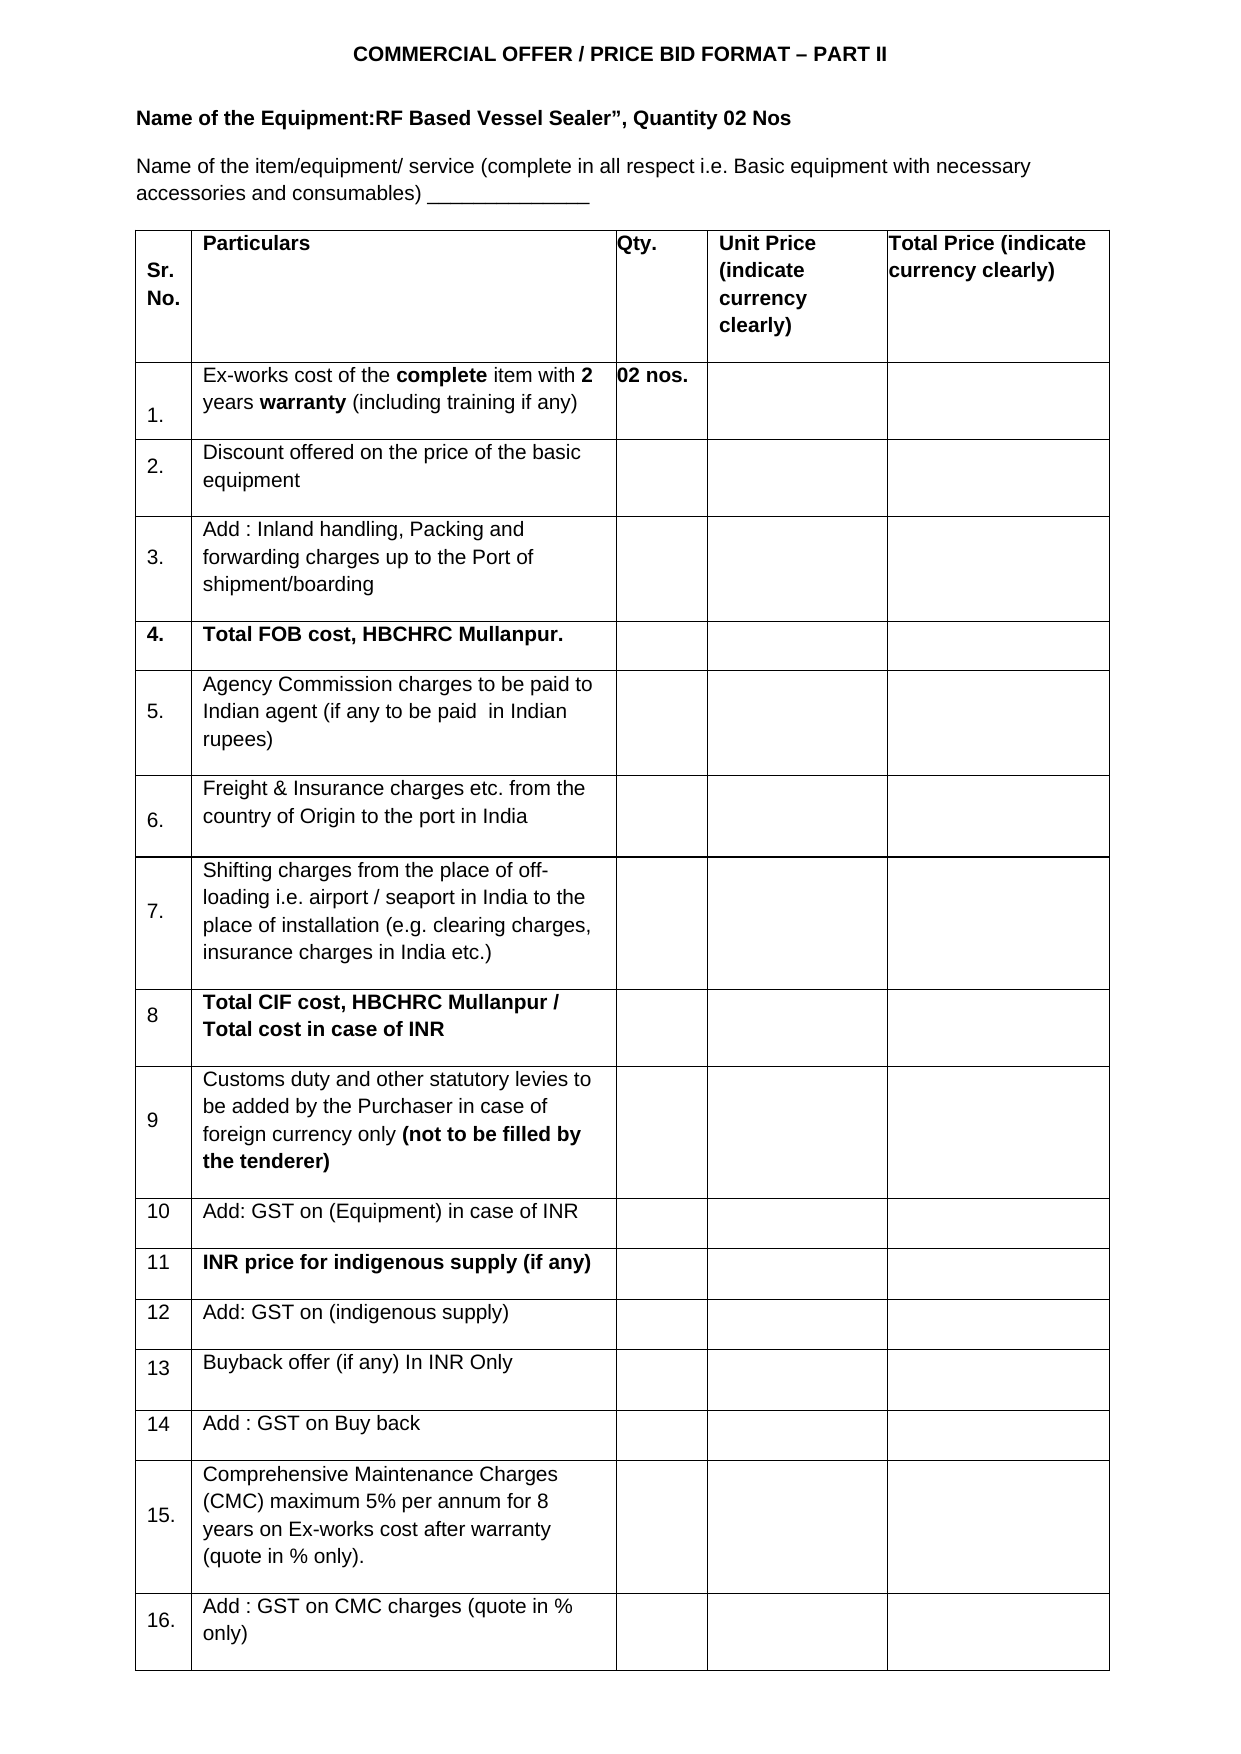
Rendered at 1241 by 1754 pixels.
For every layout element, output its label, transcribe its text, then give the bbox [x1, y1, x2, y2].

table_cell [617, 1300, 707, 1349]
table_cell Add: GST on (indigenous supply) [192, 1300, 616, 1349]
table_cell [617, 1067, 707, 1198]
table_cell 11 [136, 1249, 191, 1299]
table_cell [888, 858, 1109, 988]
table_header Particulars [192, 231, 616, 362]
table_cell INR price for indigenous supply (if any) [192, 1249, 616, 1299]
table_cell [888, 1461, 1109, 1593]
text Name of the Equipment:RF Based Vessel Sealer”, Quantity 02 Nos [136, 105, 1104, 129]
table_cell [708, 1249, 887, 1299]
table_cell [708, 1594, 887, 1670]
table_cell [617, 517, 707, 621]
table_cell [708, 1411, 887, 1460]
table_cell 3. [136, 517, 191, 621]
table_cell 5. [136, 671, 191, 775]
table_cell Freight & Insurance charges etc. from the country of Origin to the port in India [192, 776, 616, 856]
table_header Total Price (indicate currency clearly) [888, 231, 1109, 362]
text Name of the item/equipment/ service (complete in all respect i.e. Basic equipment with necessary accessories and consumables) ______________ [136, 154, 1104, 205]
table_cell [617, 622, 707, 670]
table_cell [888, 1199, 1109, 1248]
table_cell 9 [136, 1067, 191, 1198]
table_cell [708, 776, 887, 856]
table_cell 1. [136, 363, 191, 439]
table_cell [617, 440, 707, 516]
table_cell [617, 1411, 707, 1460]
table_header Qty. [617, 231, 707, 362]
table_cell [888, 776, 1109, 856]
table_cell 16. [136, 1594, 191, 1670]
table_cell 8 [136, 990, 191, 1066]
table_cell [888, 990, 1109, 1066]
table_cell Total CIF cost, HBCHRC Mullanpur / Total cost in case of INR [192, 990, 616, 1066]
table_cell [617, 1199, 707, 1248]
table_cell Total FOB cost, HBCHRC Mullanpur. [192, 622, 616, 670]
table_cell [708, 1199, 887, 1248]
table_cell Comprehensive Maintenance Charges (CMC) maximum 5% per annum for 8 years on Ex-works cost after warranty (quote in % only). [192, 1461, 616, 1593]
table_cell [888, 1594, 1109, 1670]
table_cell [888, 363, 1109, 439]
table_cell [617, 1594, 707, 1670]
table_cell [708, 440, 887, 516]
table_cell [617, 1350, 707, 1410]
table_cell [708, 1067, 887, 1198]
table_cell Shifting charges from the place of off-loading i.e. airport / seaport in India to the place of installation (e.g. clearing charges, insurance charges in India etc.) [192, 858, 616, 988]
table_cell 4. [136, 622, 191, 670]
table_cell 2. [136, 440, 191, 516]
table_cell 14 [136, 1411, 191, 1460]
text COMMERCIAL OFFER / PRICE BID FORMAT – PART II [136, 41, 1104, 65]
table_cell [888, 671, 1109, 775]
table_cell [888, 1300, 1109, 1349]
table_cell 6. [136, 776, 191, 856]
table_cell 15. [136, 1461, 191, 1593]
table_cell [708, 622, 887, 670]
table_cell Ex-works cost of the complete item with 2 years warranty (including training if any) [192, 363, 616, 439]
table_cell Buyback offer (if any) In INR Only [192, 1350, 616, 1410]
table_cell Discount offered on the price of the basic equipment [192, 440, 616, 516]
table_cell [888, 1411, 1109, 1460]
table_cell [888, 517, 1109, 621]
table_cell [617, 990, 707, 1066]
table_cell [708, 1300, 887, 1349]
table_cell 7. [136, 858, 191, 988]
table_cell [888, 1067, 1109, 1198]
table_cell [708, 990, 887, 1066]
table_cell Add: GST on (Equipment) in case of INR [192, 1199, 616, 1248]
table_cell Customs duty and other statutory levies to be added by the Purchaser in case of foreign currency only (not to be filled by the tenderer) [192, 1067, 616, 1198]
table_cell [617, 1461, 707, 1593]
table_cell [617, 776, 707, 856]
table_cell Add : GST on CMC charges (quote in % only) [192, 1594, 616, 1670]
table_cell 12 [136, 1300, 191, 1349]
table_cell [708, 858, 887, 988]
table_cell [888, 1249, 1109, 1299]
table_cell [708, 671, 887, 775]
table_cell 02 nos. [617, 363, 707, 439]
table_header Sr. No. [136, 231, 191, 362]
table_cell [617, 1249, 707, 1299]
table_cell [708, 1350, 887, 1410]
table_cell [708, 517, 887, 621]
table_cell Add : GST on Buy back [192, 1411, 616, 1460]
table_header Unit Price (indicate currency clearly) [708, 231, 887, 362]
table_cell [708, 1461, 887, 1593]
table_cell [617, 671, 707, 775]
table_cell Agency Commission charges to be paid to Indian agent (if any to be paid in Indian rupees) [192, 671, 616, 775]
table_cell [708, 363, 887, 439]
table_cell [888, 440, 1109, 516]
table_cell 10 [136, 1199, 191, 1248]
table_cell Add : Inland handling, Packing and forwarding charges up to the Port of shipment/boarding [192, 517, 616, 621]
table_cell [888, 1350, 1109, 1410]
table_cell [617, 858, 707, 988]
table_cell [888, 622, 1109, 670]
table_cell 13 [136, 1350, 191, 1410]
